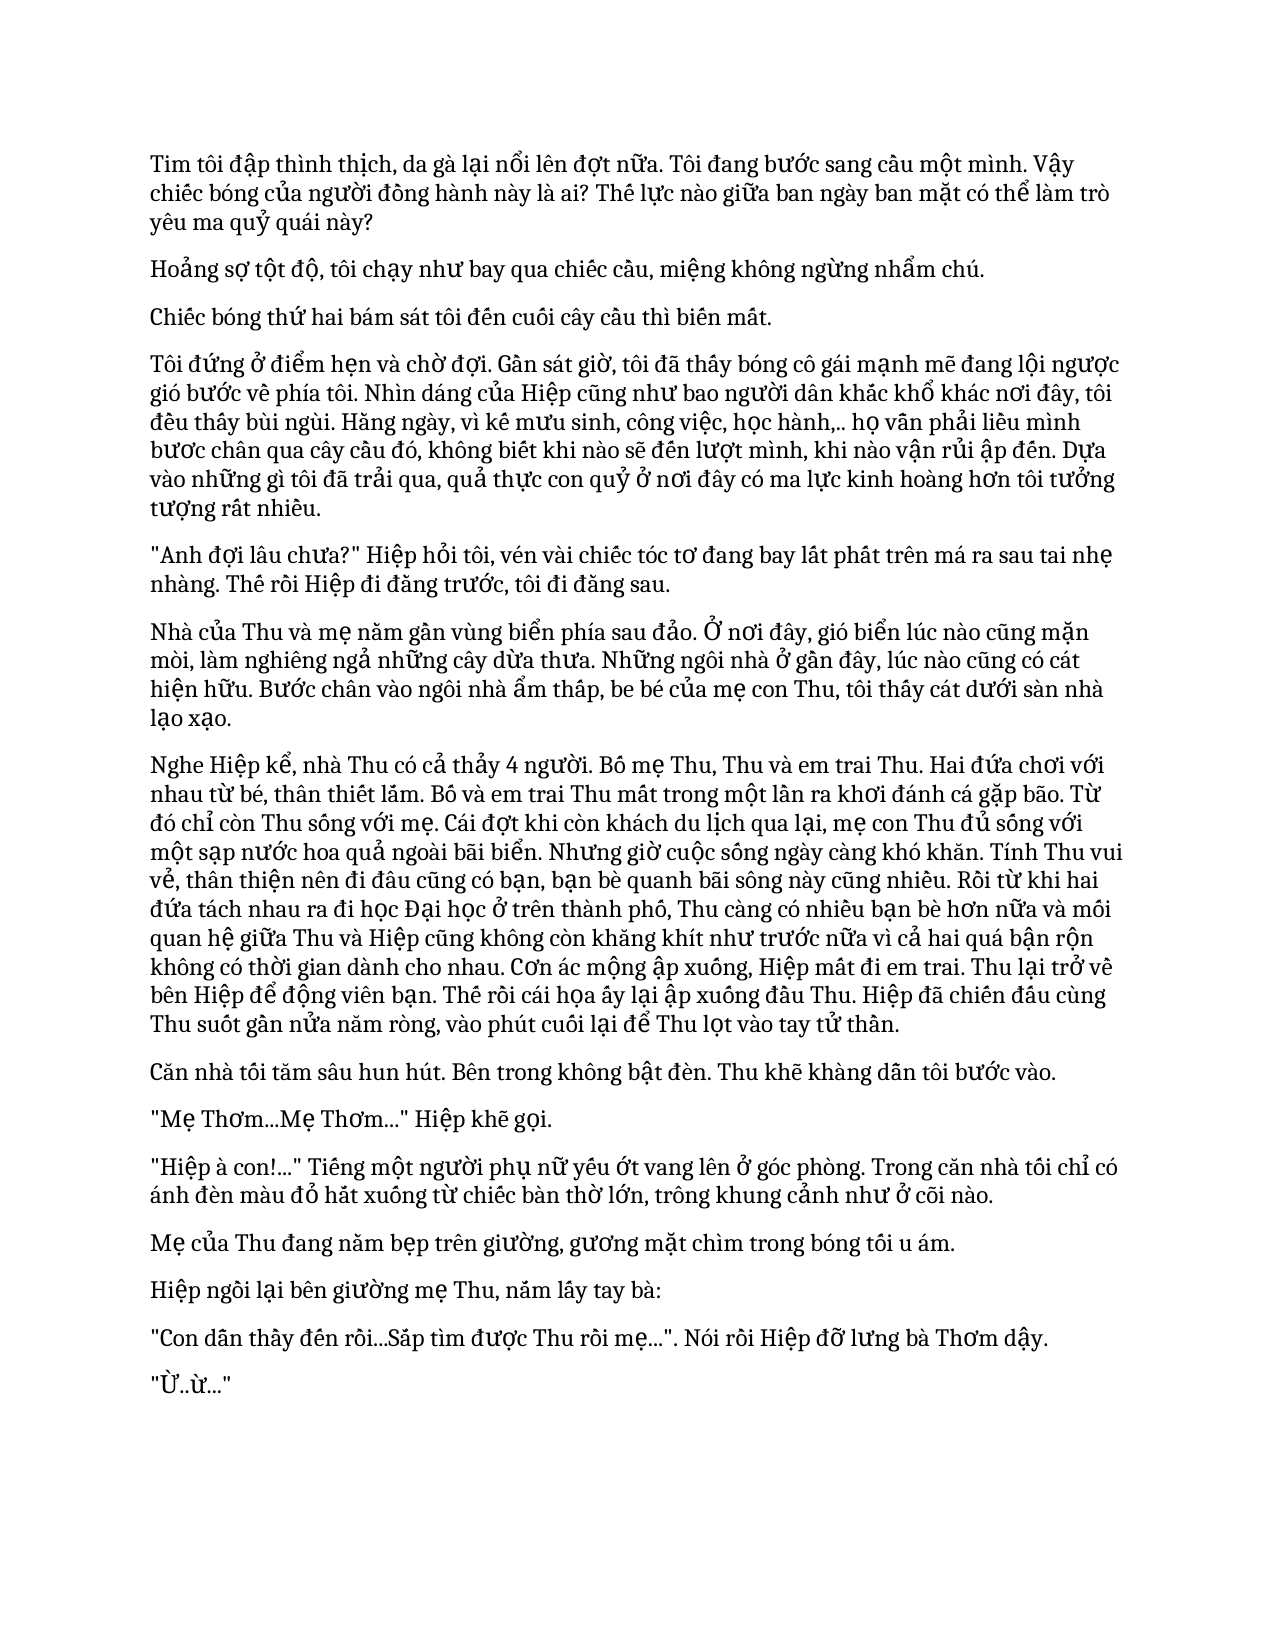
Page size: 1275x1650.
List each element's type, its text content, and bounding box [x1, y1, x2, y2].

text "Mẹ Thơm...Mẹ Thơm..." Hiệp khẽ gọi. [150, 1105, 1125, 1134]
text Hiệp ngồi lại bên giường mẹ Thu, nắm lấy tay bà: [150, 1276, 1125, 1305]
text "Ừ..ừ..." [150, 1371, 1125, 1400]
text "Hiệp à con!..." Tiếng một người phụ nữ yếu ớt vang lên ở góc phòng. Trong căn nhà tối chỉ có ánh đèn màu đỏ hắt xuống từ chiếc bàn thờ lớn, trông khung cảnh như ở cõi nào. [150, 1152, 1125, 1210]
text Hoảng sợ tột độ, tôi chạy như bay qua chiếc cầu, miệng không ngừng nhẩm chú. [150, 255, 1125, 284]
text "Anh đợi lâu chưa?" Hiệp hỏi tôi, vén vài chiếc tóc tơ đang bay lất phất trên má ra sau tai nhẹ nhàng. Thế rồi Hiệp đi đằng trước, tôi đi đằng sau. [150, 541, 1125, 599]
text Mẹ của Thu đang nằm bẹp trên giường, gương mặt chìm trong bóng tối u ám. [150, 1229, 1125, 1257]
text Căn nhà tối tăm sâu hun hút. Bên trong không bật đèn. Thu khẽ khàng dẫn tôi bước vào. [150, 1057, 1125, 1086]
text Chiếc bóng thứ hai bám sát tôi đến cuối cây cầu thì biến mất. [150, 302, 1125, 331]
text Tim tôi đập thình thịch, da gà lại nổi lên đợt nữa. Tôi đang bước sang cầu một mình. Vậy chiếc bóng của người đồng hành này là ai? Thế lực nào giữa ban ngày ban mặt có thể làm trò yêu ma quỷ quái này? [150, 150, 1125, 236]
text Nghe Hiệp kể, nhà Thu có cả thảy 4 người. Bố mẹ Thu, Thu và em trai Thu. Hai đứa chơi với nhau từ bé, thân thiết lắm. Bố và em trai Thu mất trong một lần ra khơi đánh cá gặp bão. Từ đó chỉ còn Thu sống với mẹ. Cái đợt khi còn khách du lịch qua lại, mẹ con Thu đủ sống với một sạp nước hoa quả ngoài bãi biển. Nhưng giờ cuộc sống ngày càng khó khăn. Tính Thu vui vẻ, thân thiện nên đi đâu cũng có bạn, bạn bè quanh bãi sông này cũng nhiều. Rồi từ khi hai đứa tách nhau ra đi học Đại học ở trên thành phố, Thu càng có nhiều bạn bè hơn nữa và mối quan hệ giữa Thu và Hiệp cũng không còn khăng khít như trước nữa vì cả hai quá bận rộn không có thời gian dành cho nhau. Cơn ác mộng ập xuống, Hiệp mất đi em trai. Thu lại trở về bên Hiệp để động viên bạn. Thế rồi cái họa ấy lại ập xuống đầu Thu. Hiệp đã chiến đấu cùng Thu suốt gần nửa năm ròng, vào phút cuối lại để Thu lọt vào tay tử thần. [150, 751, 1125, 1039]
text "Con dẫn thầy đến rồi...Sắp tìm được Thu rồi mẹ...". Nói rồi Hiệp đỡ lưng bà Thơm dậy. [150, 1324, 1125, 1352]
text Tôi đứng ở điểm hẹn và chờ đợi. Gần sát giờ, tôi đã thấy bóng cô gái mạnh mẽ đang lội ngược gió bước về phía tôi. Nhìn dáng của Hiệp cũng như bao người dân khắc khổ khác nơi đây, tôi đều thấy bùi ngùi. Hằng ngày, vì kế mưu sinh, công việc, học hành,.. họ vẫn phải liều mình bươc chân qua cây cầu đó, không biết khi nào sẽ đến lượt mình, khi nào vận rủi ập đến. Dựa vào những gì tôi đã trải qua, quả thực con quỷ ở nơi đây có ma lực kinh hoàng hơn tôi tưởng tượng rất nhiều. [150, 350, 1125, 522]
text Nhà của Thu và mẹ nằm gần vùng biển phía sau đảo. Ở nơi đây, gió biển lúc nào cũng mặn mòi, làm nghiêng ngả những cây dừa thưa. Những ngôi nhà ở gần đây, lúc nào cũng có cát hiện hữu. Bước chân vào ngôi nhà ẩm thấp, be bé của mẹ con Thu, tôi thấy cát dưới sàn nhà lạo xạo. [150, 617, 1125, 732]
